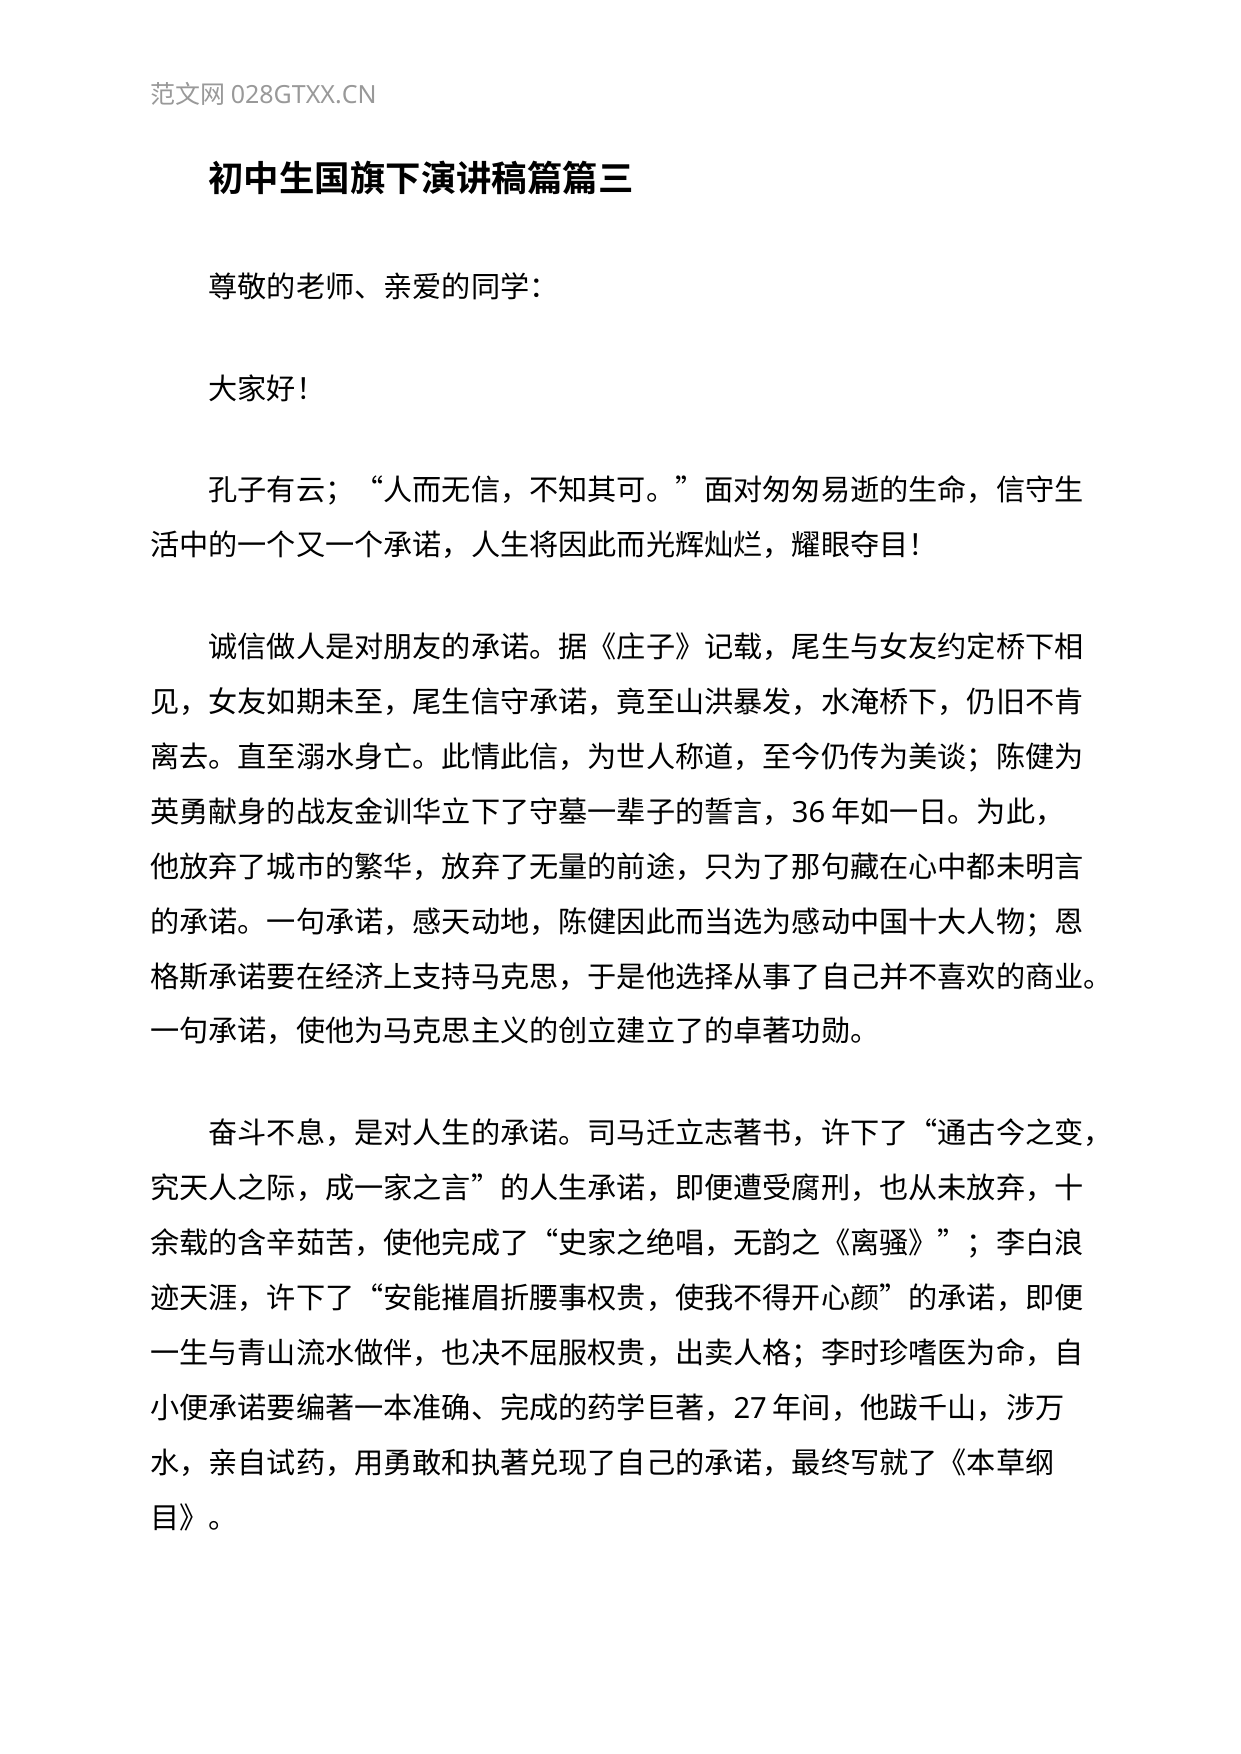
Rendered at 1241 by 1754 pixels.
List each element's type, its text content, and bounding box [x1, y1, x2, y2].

text 奋斗不息，是对人生的承诺。司马迁立志著书，许下了“通古今之变，究天人之际，成一家之言”的人生承诺，即便遭受腐刑，也从未放弃，十余载的含辛茹苦，使他完成了“史家之绝唱，无韵之《离骚》”；李白浪迹天涯，许下了“安能摧眉折腰事权贵，使我不得开心颜”的承诺，即便一生与青山流水做伴，也决不屈服权贵，出卖人格；李时珍嗜医为命，自小便承诺要编著一本准确、完成的药学巨著，27年间，他跋千山，涉万水，亲自试药，用勇敢和执著兑现了自己的承诺，最终写就了《本草纲目》。 [150, 1110, 1090, 1536]
text 孔子有云；“人而无信，不知其可。”面对匆匆易逝的生命，信守生活中的一个又一个承诺，人生将因此而光辉灿烂，耀眼夺目！ [150, 467, 1090, 564]
text 初中生国旗下演讲稿篇篇三 [150, 150, 1090, 201]
text 大家好！ [150, 365, 1090, 407]
text 诚信做人是对朋友的承诺。据《庄子》记载，尾生与女友约定桥下相见，女友如期未至，尾生信守承诺，竟至山洪暴发，水淹桥下，仍旧不肯离去。直至溺水身亡。此情此信，为世人称道，至今仍传为美谈；陈健为英勇献身的战友金训华立下了守墓一辈子的誓言，36年如一日。为此，他放弃了城市的繁华，放弃了无量的前途，只为了那句藏在心中都未明言的承诺。一句承诺，感天动地，陈健因此而当选为感动中国十大人物；恩格斯承诺要在经济上支持马克思，于是他选择从事了自己并不喜欢的商业。一句承诺，使他为马克思主义的创立建立了的卓著功勋。 [150, 624, 1090, 1050]
text 尊敬的老师、亲爱的同学： [150, 263, 1090, 306]
